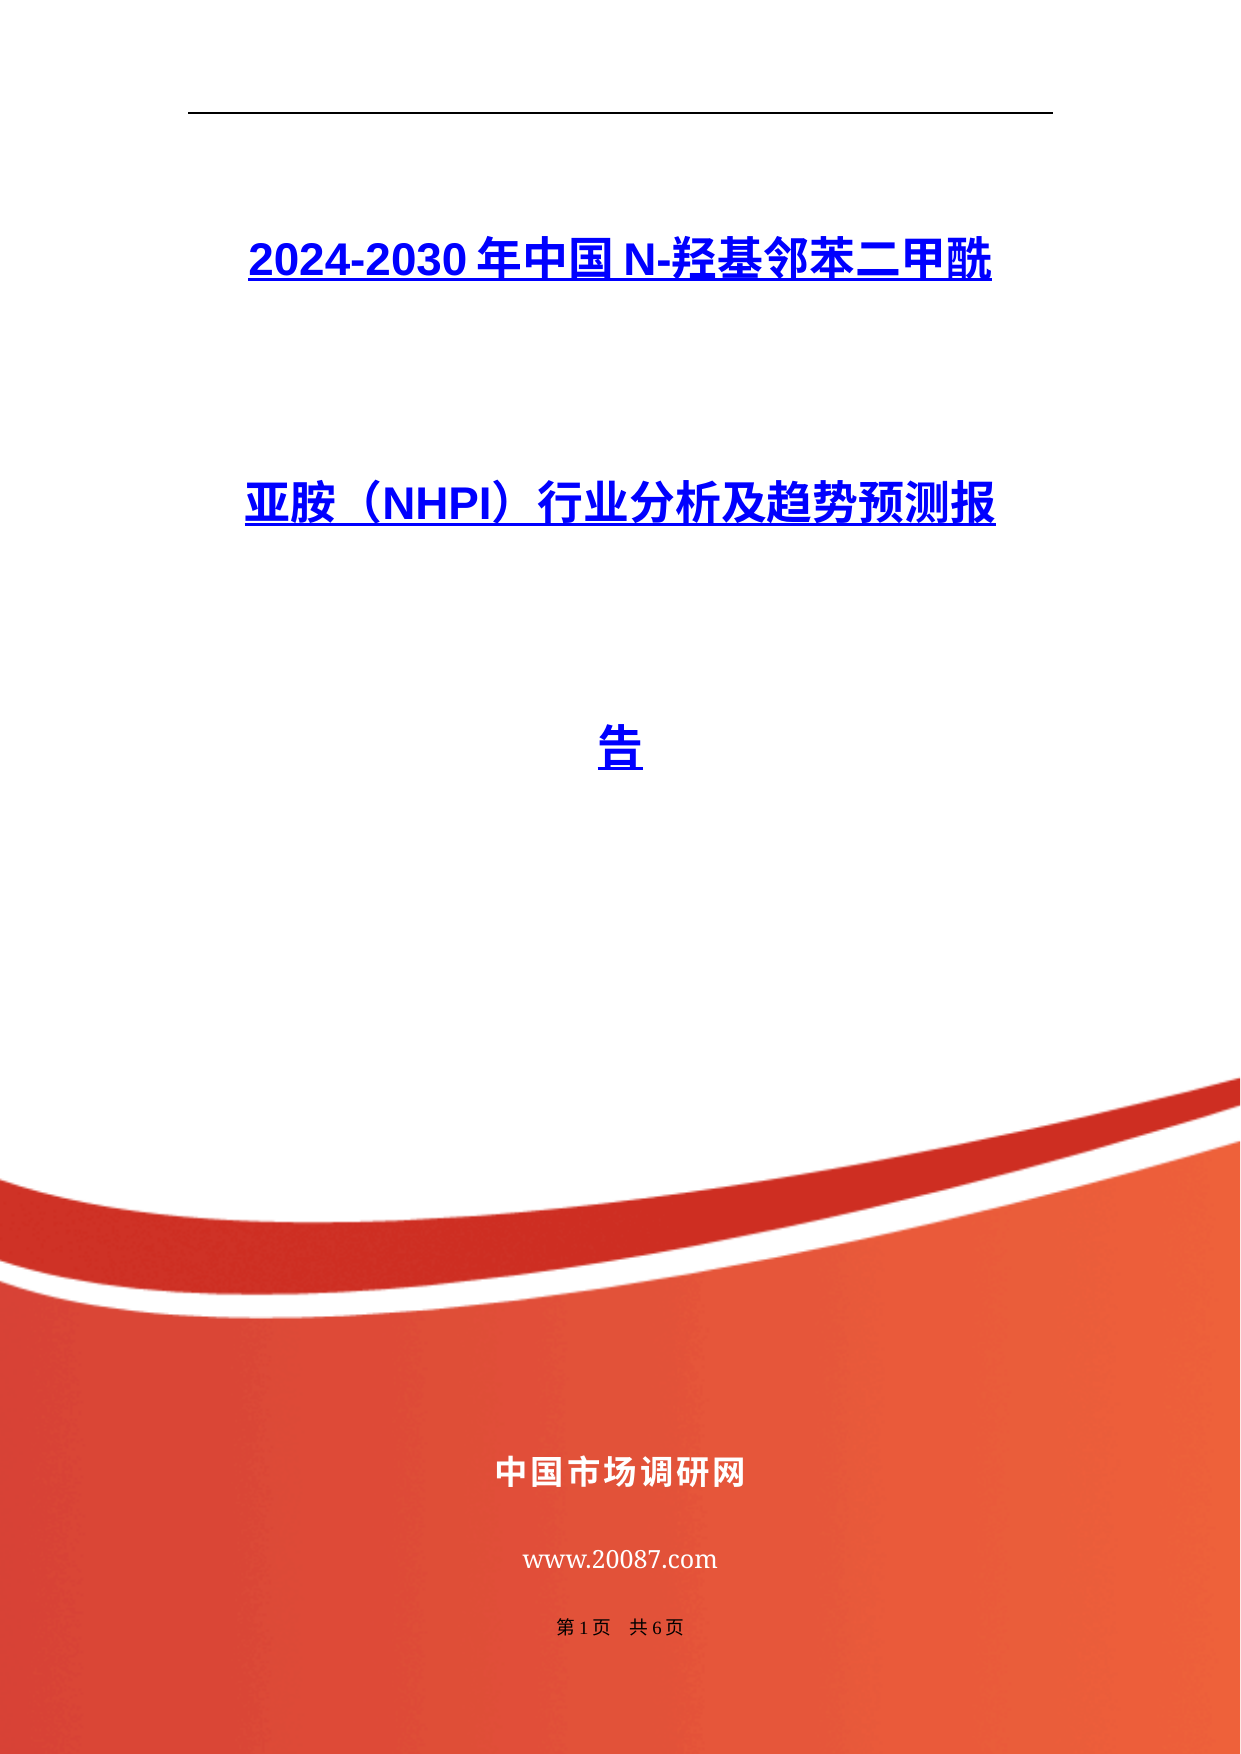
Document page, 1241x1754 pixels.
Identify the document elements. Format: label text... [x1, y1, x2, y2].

text www.20087.com [187, 1526, 1053, 1591]
table_header 2024-2030年中国N-羟基邻苯二甲酰亚胺（NHPI）行业分析及趋势预测报告 [188, 207, 1053, 871]
subtitle 中国市场调研网 [187, 1437, 1053, 1502]
picture [0, 1006, 1241, 1754]
